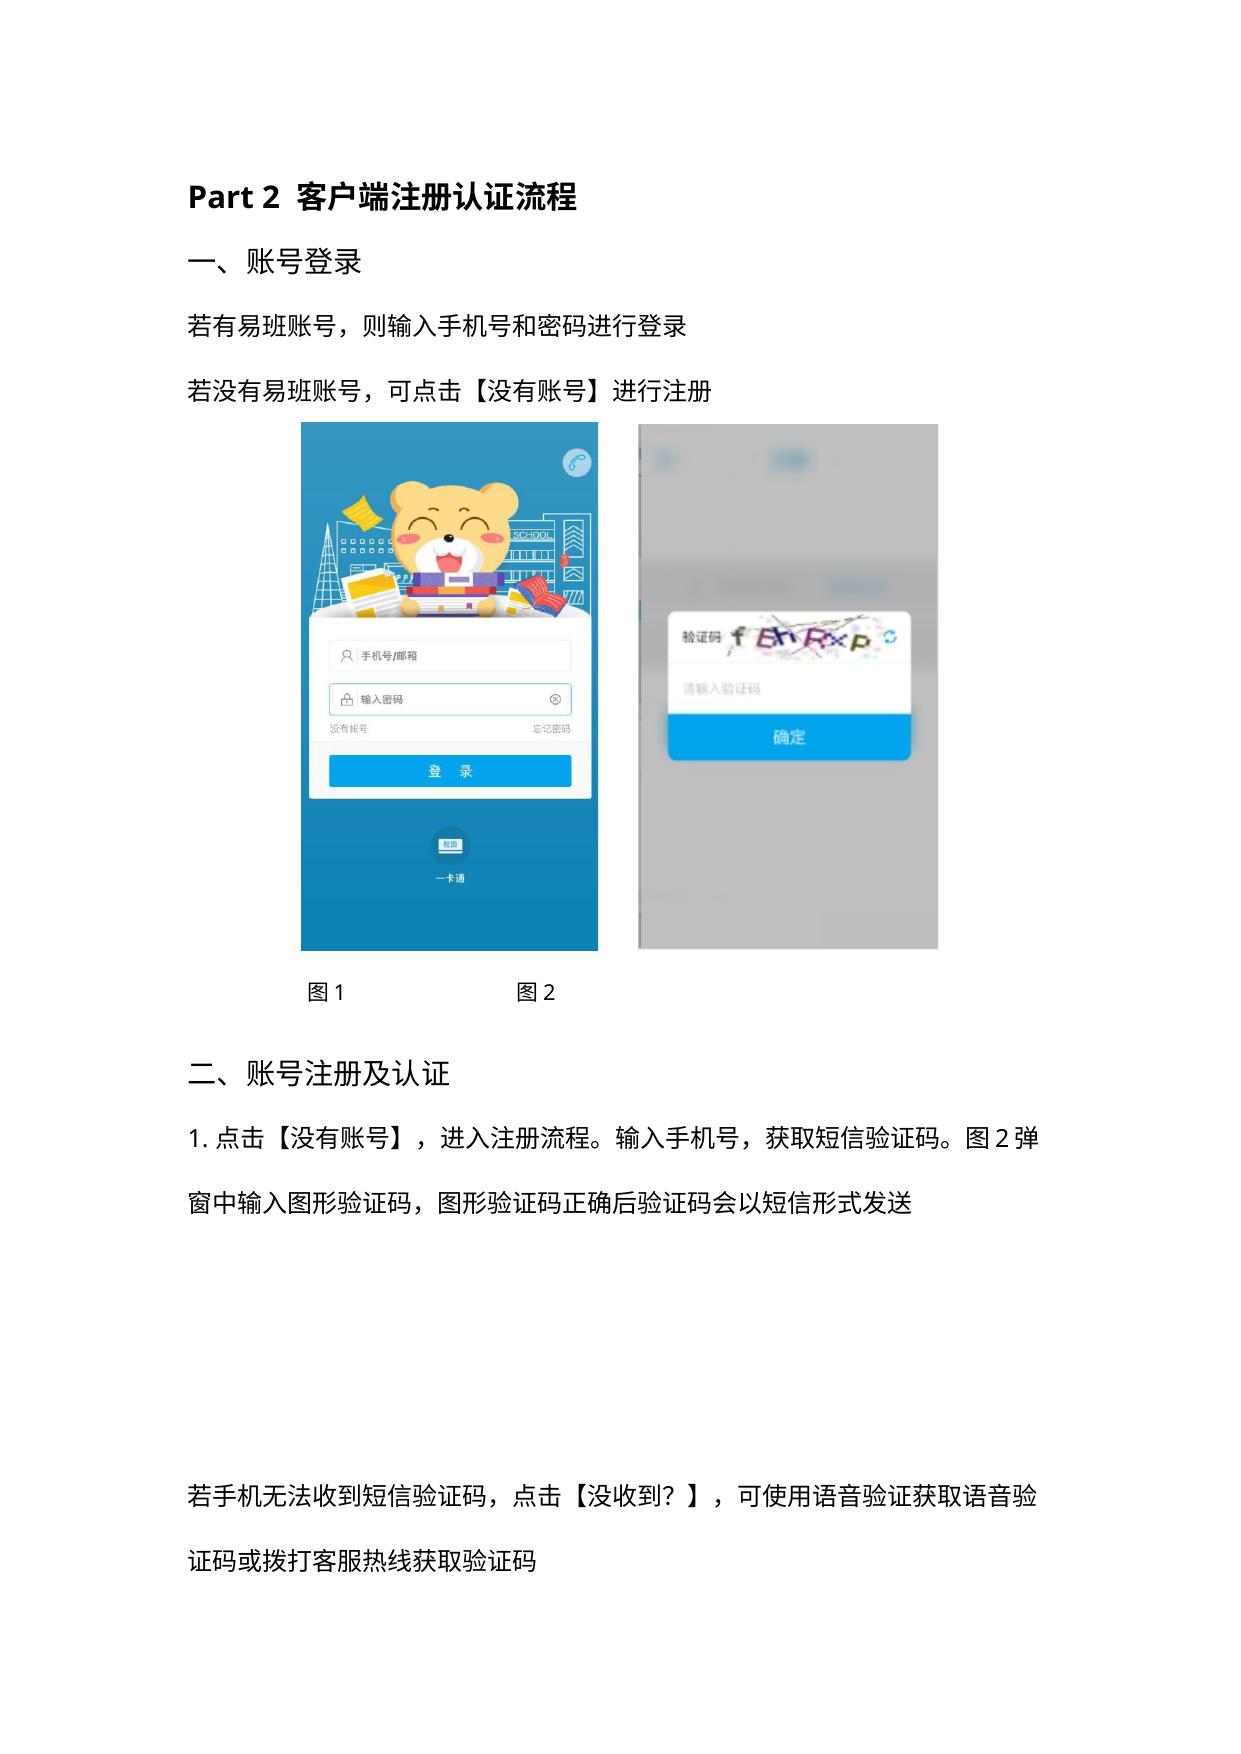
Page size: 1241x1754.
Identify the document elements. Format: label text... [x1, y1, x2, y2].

picture [301, 422, 599, 905]
text 若手机无法收到短信验证码，点击【没收到？】，可使用语音验证获取语音验证码或拨打客服热线获取验证码 [187, 1462, 1053, 1592]
text 若有易班账号，则输入手机号和密码进行登录 [187, 292, 1053, 357]
text 图1 图2 [187, 974, 1053, 1007]
text 二、账号注册及认证 [187, 1039, 1053, 1104]
text 1. 点击【没有账号】，进入注册流程。输入手机号，获取短信验证码。图2弹窗中输入图形验证码，图形验证码正确后验证码会以短信形式发送 [187, 1104, 1053, 1234]
text 一、账号登录 [187, 227, 1053, 292]
picture [638, 424, 940, 951]
text 若没有易班账号，可点击【没有账号】进行注册 [187, 357, 1053, 422]
text Part 2 客户端注册认证流程 [187, 162, 1053, 227]
